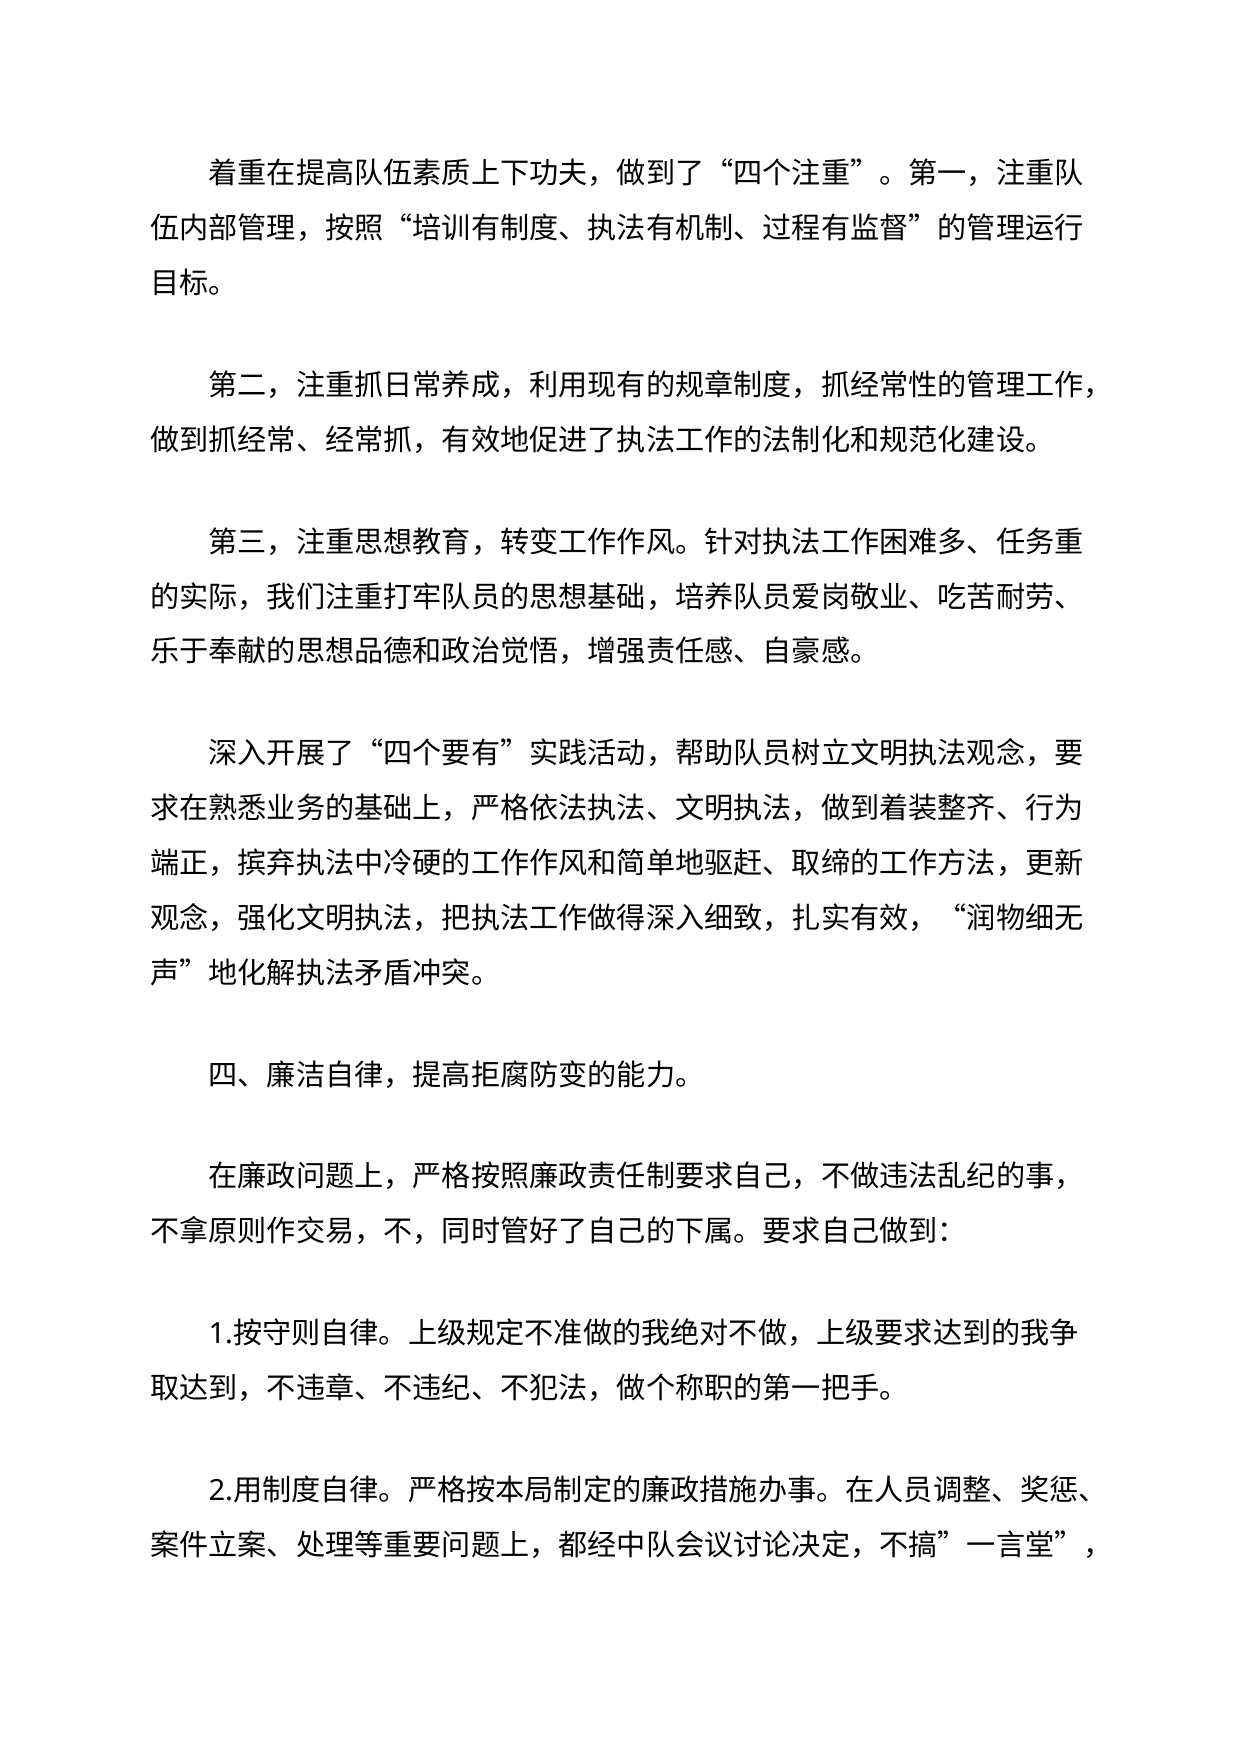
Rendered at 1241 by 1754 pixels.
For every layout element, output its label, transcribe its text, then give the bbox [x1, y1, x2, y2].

text 深入开展了“四个要有”实践活动，帮助队员树立文明执法观念，要求在熟悉业务的基础上，严格依法执法、文明执法，做到着装整齐、行为端正，摈弃执法中冷硬的工作作风和简单地驱赶、取缔的工作方法，更新观念，强化文明执法，把执法工作做得深入细致，扎实有效，“润物细无声”地化解执法矛盾冲突。 [150, 730, 1090, 992]
text 着重在提高队伍素质上下功夫，做到了“四个注重”。第一，注重队伍内部管理，按照“培训有制度、执法有机制、过程有监督”的管理运行目标。 [150, 150, 1090, 302]
text 四、廉洁自律，提高拒腐防变的能力。 [150, 1051, 1090, 1093]
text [150, 1466, 1090, 1564]
text 1.按守则自律。上级规定不准做的我绝对不做，上级要求达到的我争取达到，不违章、不违纪、不犯法，做个称职的第一把手。 [150, 1309, 1090, 1407]
text 第二，注重抓日常养成，利用现有的规章制度，抓经常性的管理工作，做到抓经常、经常抓，有效地促进了执法工作的法制化和规范化建设。 [150, 362, 1090, 459]
text 在廉政问题上，严格按照廉政责任制要求自己，不做违法乱纪的事，不拿原则作交易，不，同时管好了自己的下属。要求自己做到： [150, 1153, 1090, 1250]
text 第三，注重思想教育，转变工作作风。针对执法工作困难多、任务重的实际，我们注重打牢队员的思想基础，培养队员爱岗敬业、吃苦耐劳、乐于奉献的思想品德和政治觉悟，增强责任感、自豪感。 [150, 518, 1090, 670]
